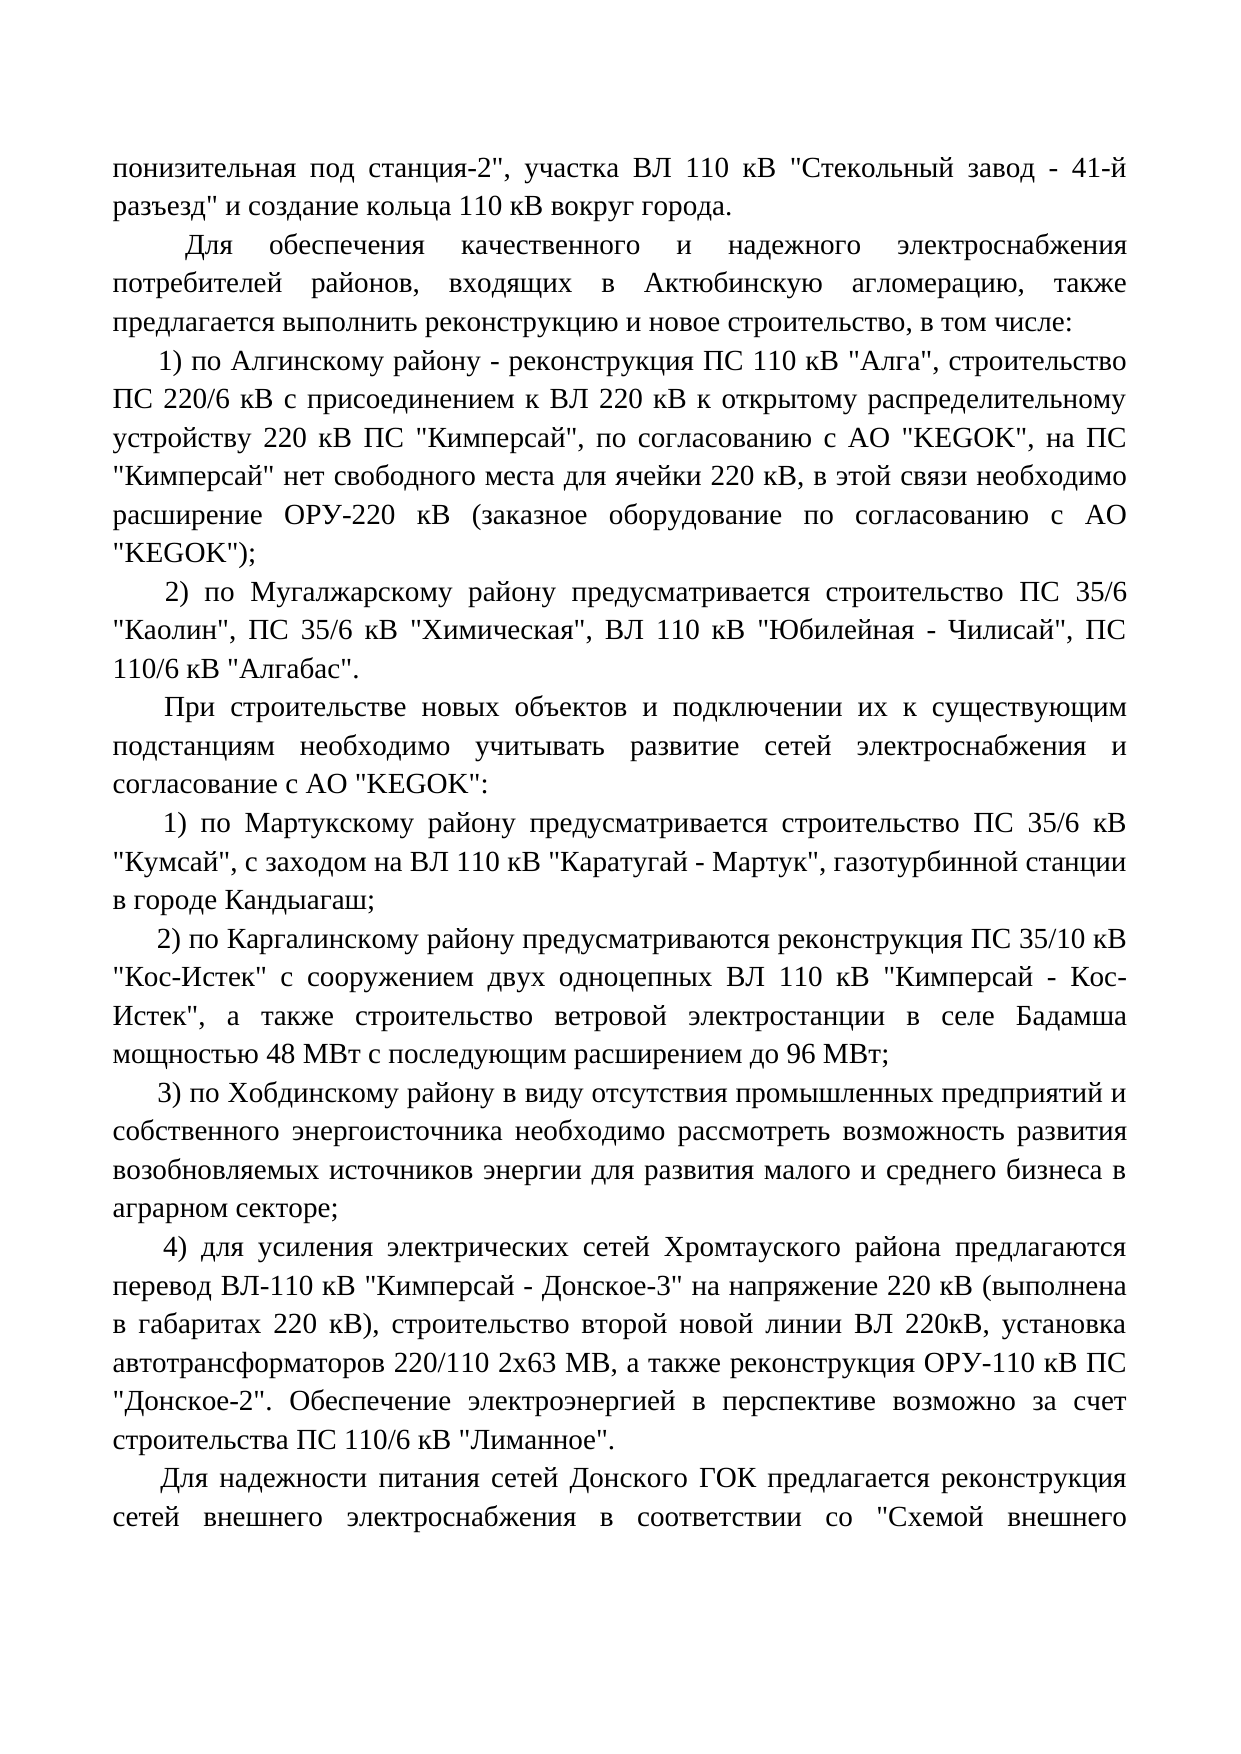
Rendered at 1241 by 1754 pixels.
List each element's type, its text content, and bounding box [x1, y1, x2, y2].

text 4) для усиления электрических сетей Хромтауского района предлагаются перевод BЛ-110 кВ "Кимперсай - Донское-3" на напряжение 220 кВ (выполнена в габаритах 220 кВ), строительство второй новой линии ВЛ 220кВ, установка автотрансформаторов 220/110 2x63 MB, а также реконструкция ОРУ-110 кВ ПС "Донское-2". Обеспечение электроэнергией в перспективе возможно за счет строительства ПС 110/6 кВ "Лиманное". [112, 1229, 1128, 1455]
text 2) по Каргалинскому району предусматриваются реконструкция ПС 35/10 кВ "Кос-Истек" с сооружением двух одноцепных ВЛ 110 кВ "Кимперсай - Кос-Истек", а также строительство ветровой электростанции в селе Бадамша мощностью 48 МВт с последующим расширением до 96 МВт; [112, 921, 1128, 1070]
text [112, 150, 1128, 222]
text При строительстве новых объектов и подключении их к существующим подстанциям необходимо учитывать развитие сетей электроснабжения и согласование с АО "KEGOK": [112, 689, 1128, 800]
text 1) по Мартукскому району предусматривается строительство ПС 35/6 кВ "Кумсай", с заходом на ВЛ 110 кВ "Каратугай - Мартук", газотурбинной станции в городе Кандыагаш; [112, 805, 1128, 916]
text Для обеспечения качественного и надежного электроснабжения потребителей районов, входящих в Актюбинскую агломерацию, также предлагается выполнить реконструкцию и новое строительство, в том числе: [112, 227, 1128, 338]
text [112, 1460, 1128, 1532]
text 1) по Алгинскому району - реконструкция ПС 110 кВ "Алга", строительство ПС 220/6 кВ с присоединением к ВЛ 220 кВ к открытому распределительному устройству 220 кВ ПС "Кимперсай", по согласованию с АО "KEGOK", на ПС "Кимперсай" нет свободного места для ячейки 220 кВ, в этой связи необходимо расширение ОРУ-220 кВ (заказное оборудование по согласованию с АО "KEGOK"); [112, 343, 1128, 569]
text 2) по Мугалжарскому району предусматривается строительство ПС 35/6 "Каолин", ПС 35/6 кВ "Химическая", ВЛ 110 кВ "Юбилейная - Чилисай", ПС 110/6 кВ "Алгабас". [112, 574, 1128, 684]
text 3) по Хобдинскому району в виду отсутствия промышленных предприятий и собственного энергоисточника необходимо рассмотреть возможность развития возобновляемых источников энергии для развития малого и среднего бизнеса в аграрном секторе; [112, 1075, 1128, 1224]
